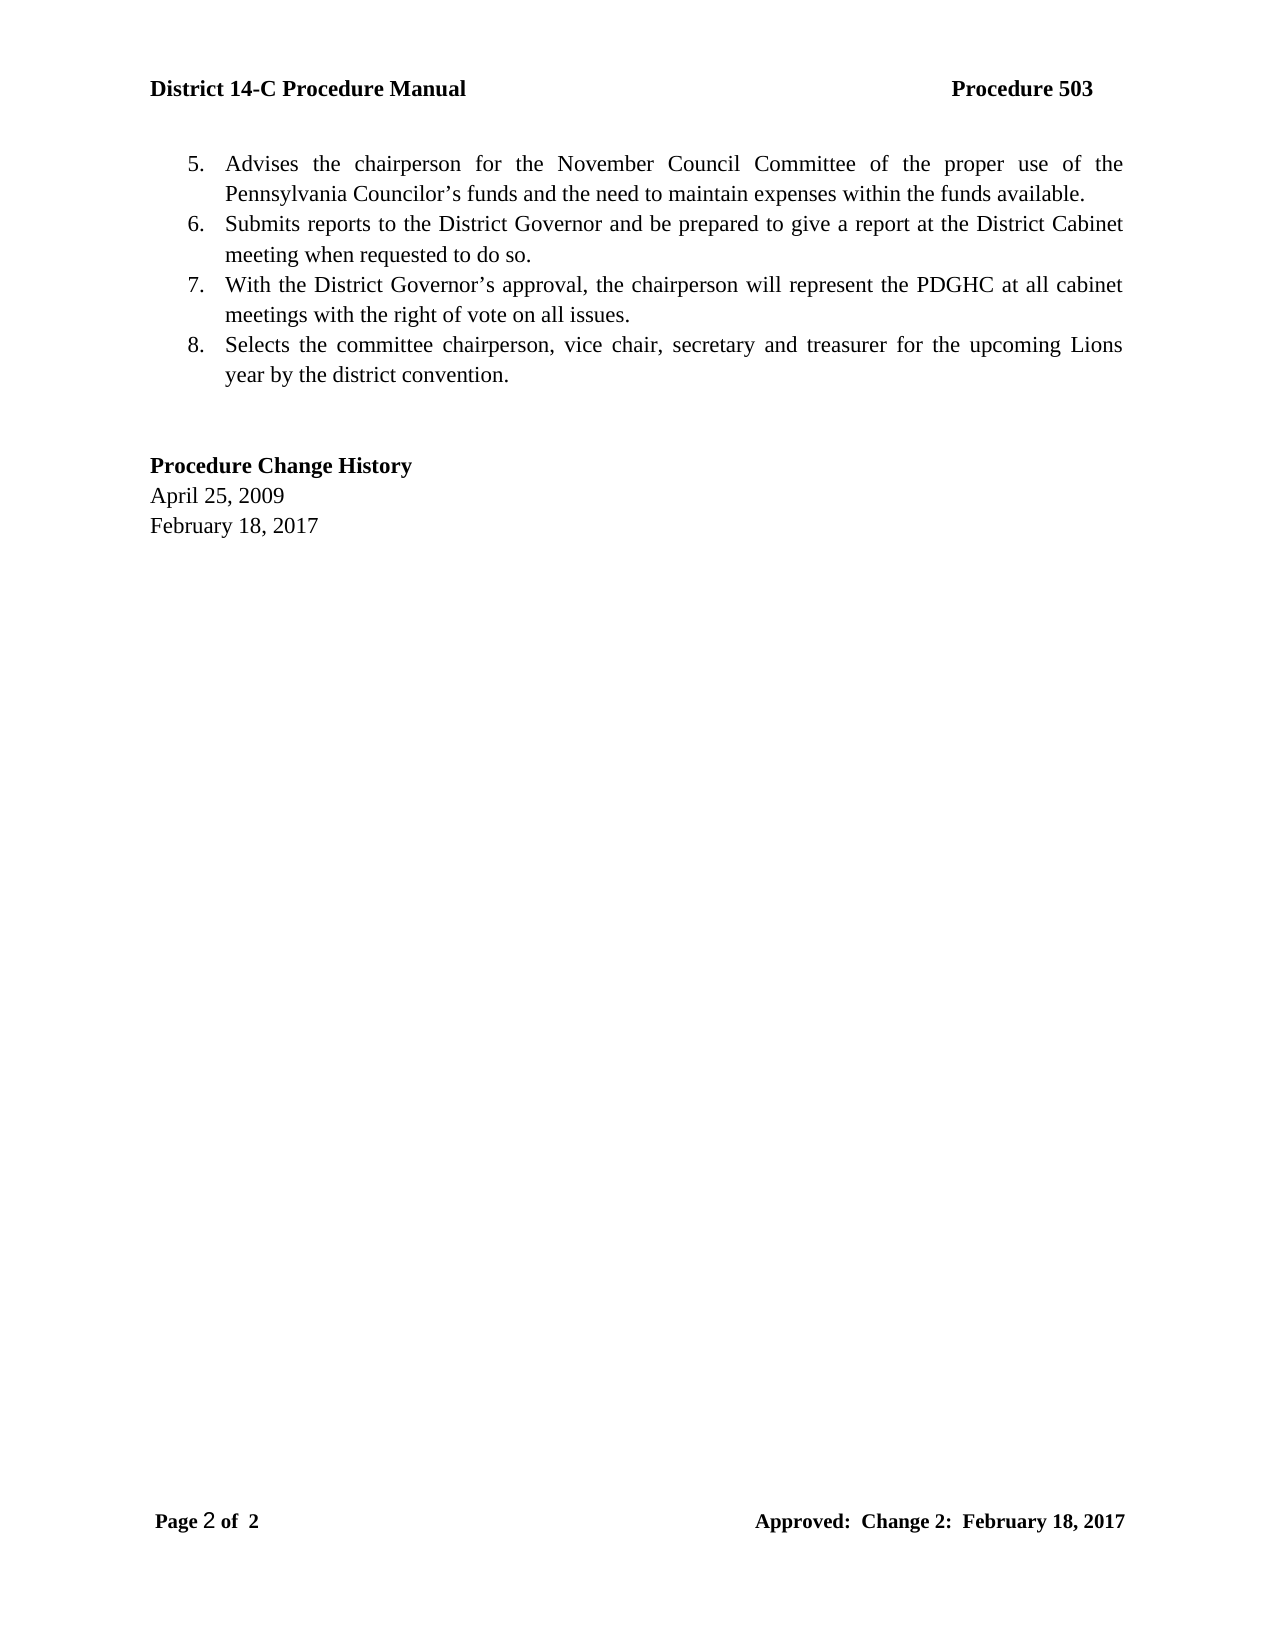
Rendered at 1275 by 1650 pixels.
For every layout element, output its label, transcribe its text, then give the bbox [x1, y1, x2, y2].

text February 18, 2017 [150, 512, 1125, 539]
list Selects the committee chairperson, vice chair, secretary and treasurer for the upcoming Lions year by the district convention. [187, 331, 1125, 388]
text April 25, 2009 [150, 482, 1125, 509]
list With the District Governor’s approval, the chairperson will represent the PDGHC at all cabinet meetings with the right of vote on all issues. [187, 271, 1125, 327]
list Submits reports to the District Governor and be prepared to give a report at the District Cabinet meeting when requested to do so. [187, 210, 1125, 267]
text Procedure Change History [150, 452, 1125, 478]
list Advises the chairperson for the November Council Committee of the proper use of the Pennsylvania Councilor’s funds and the need to maintain expenses within the funds available. [187, 150, 1125, 207]
